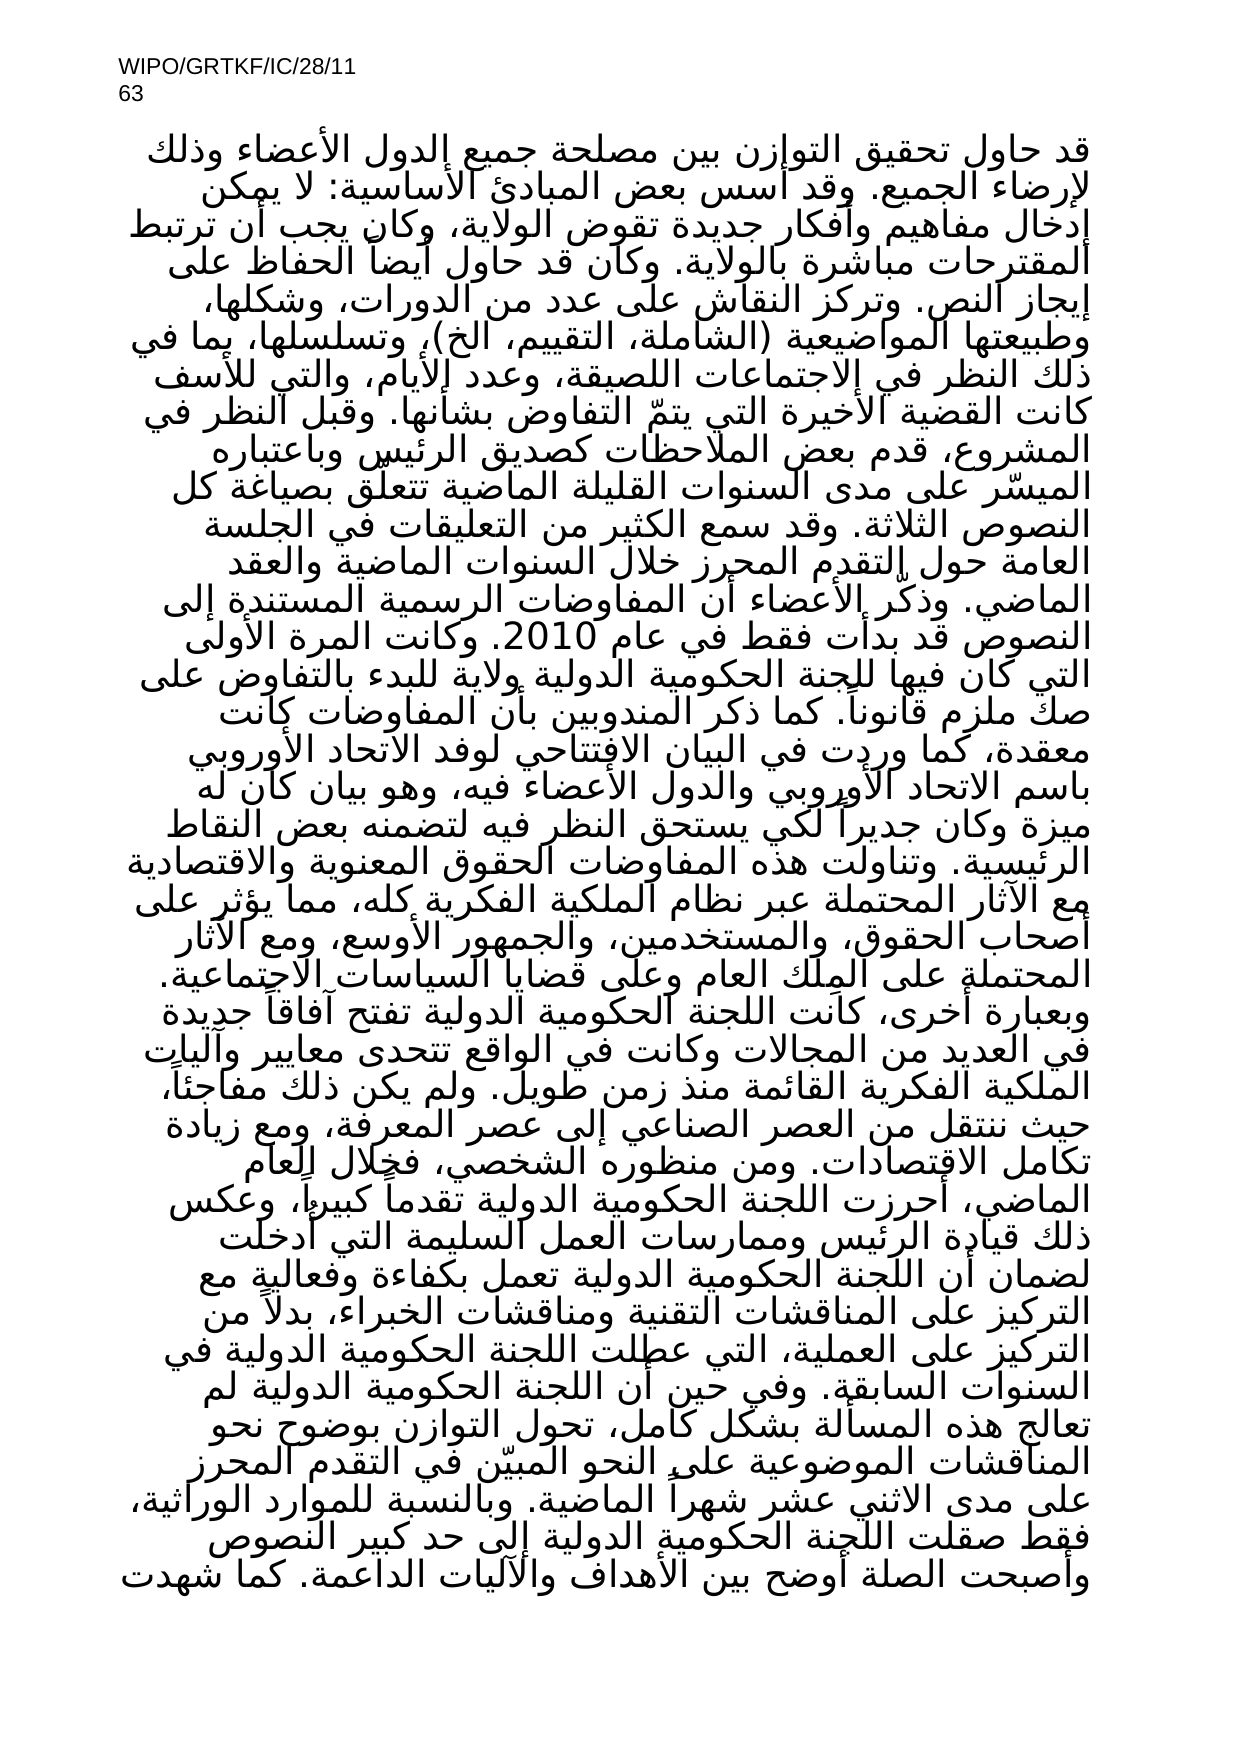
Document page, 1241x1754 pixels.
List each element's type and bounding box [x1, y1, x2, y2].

text [118, 132, 1092, 1595]
